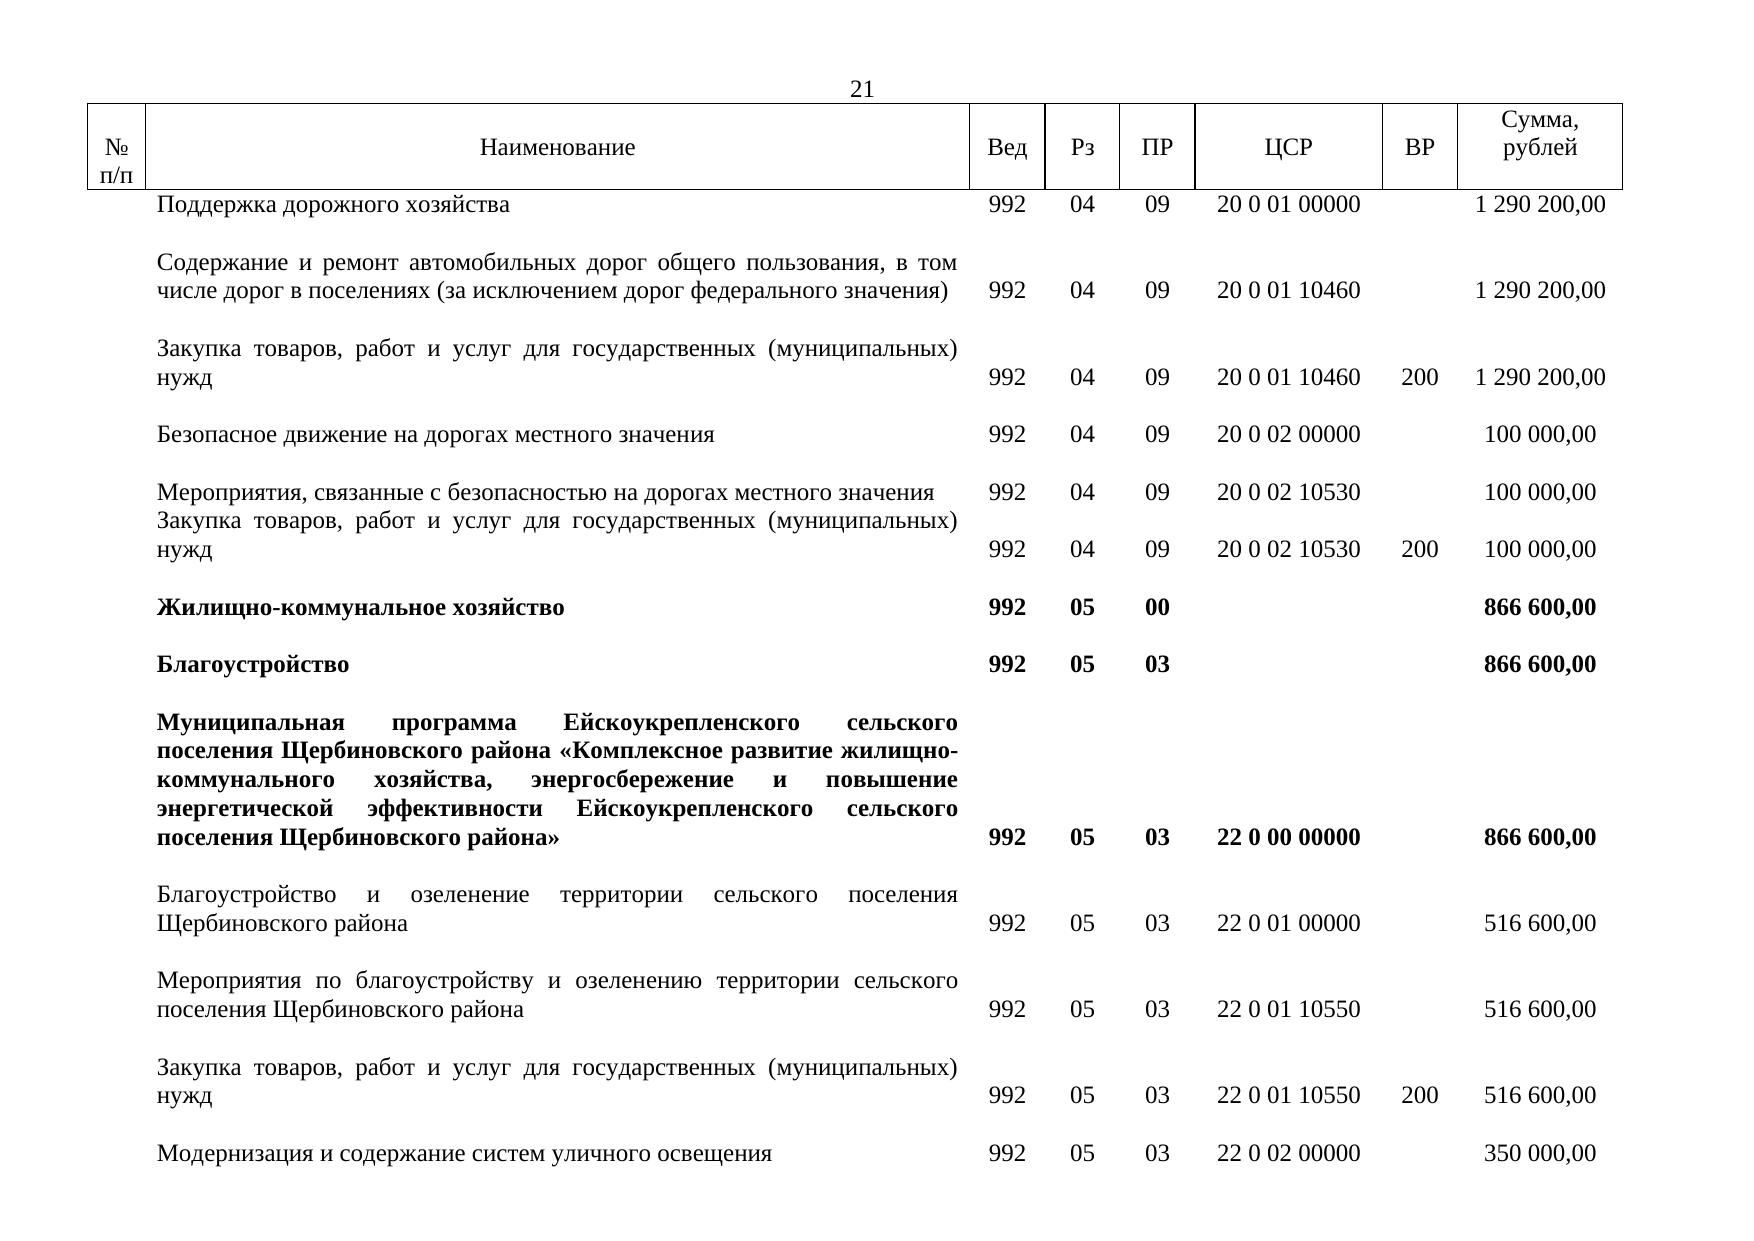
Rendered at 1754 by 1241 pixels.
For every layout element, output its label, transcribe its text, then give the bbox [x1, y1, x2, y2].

table_header ВР [1383, 104, 1457, 189]
table_header ЦСР [1196, 104, 1382, 189]
table_header Сумма, рублей [1458, 104, 1622, 189]
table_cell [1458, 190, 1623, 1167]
table_header Наименование [146, 104, 969, 189]
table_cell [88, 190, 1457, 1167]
table_header № п/п [88, 104, 145, 189]
table_header ПР [1120, 104, 1194, 189]
table_header Вед [970, 104, 1044, 189]
table_header Рз [1046, 104, 1119, 189]
